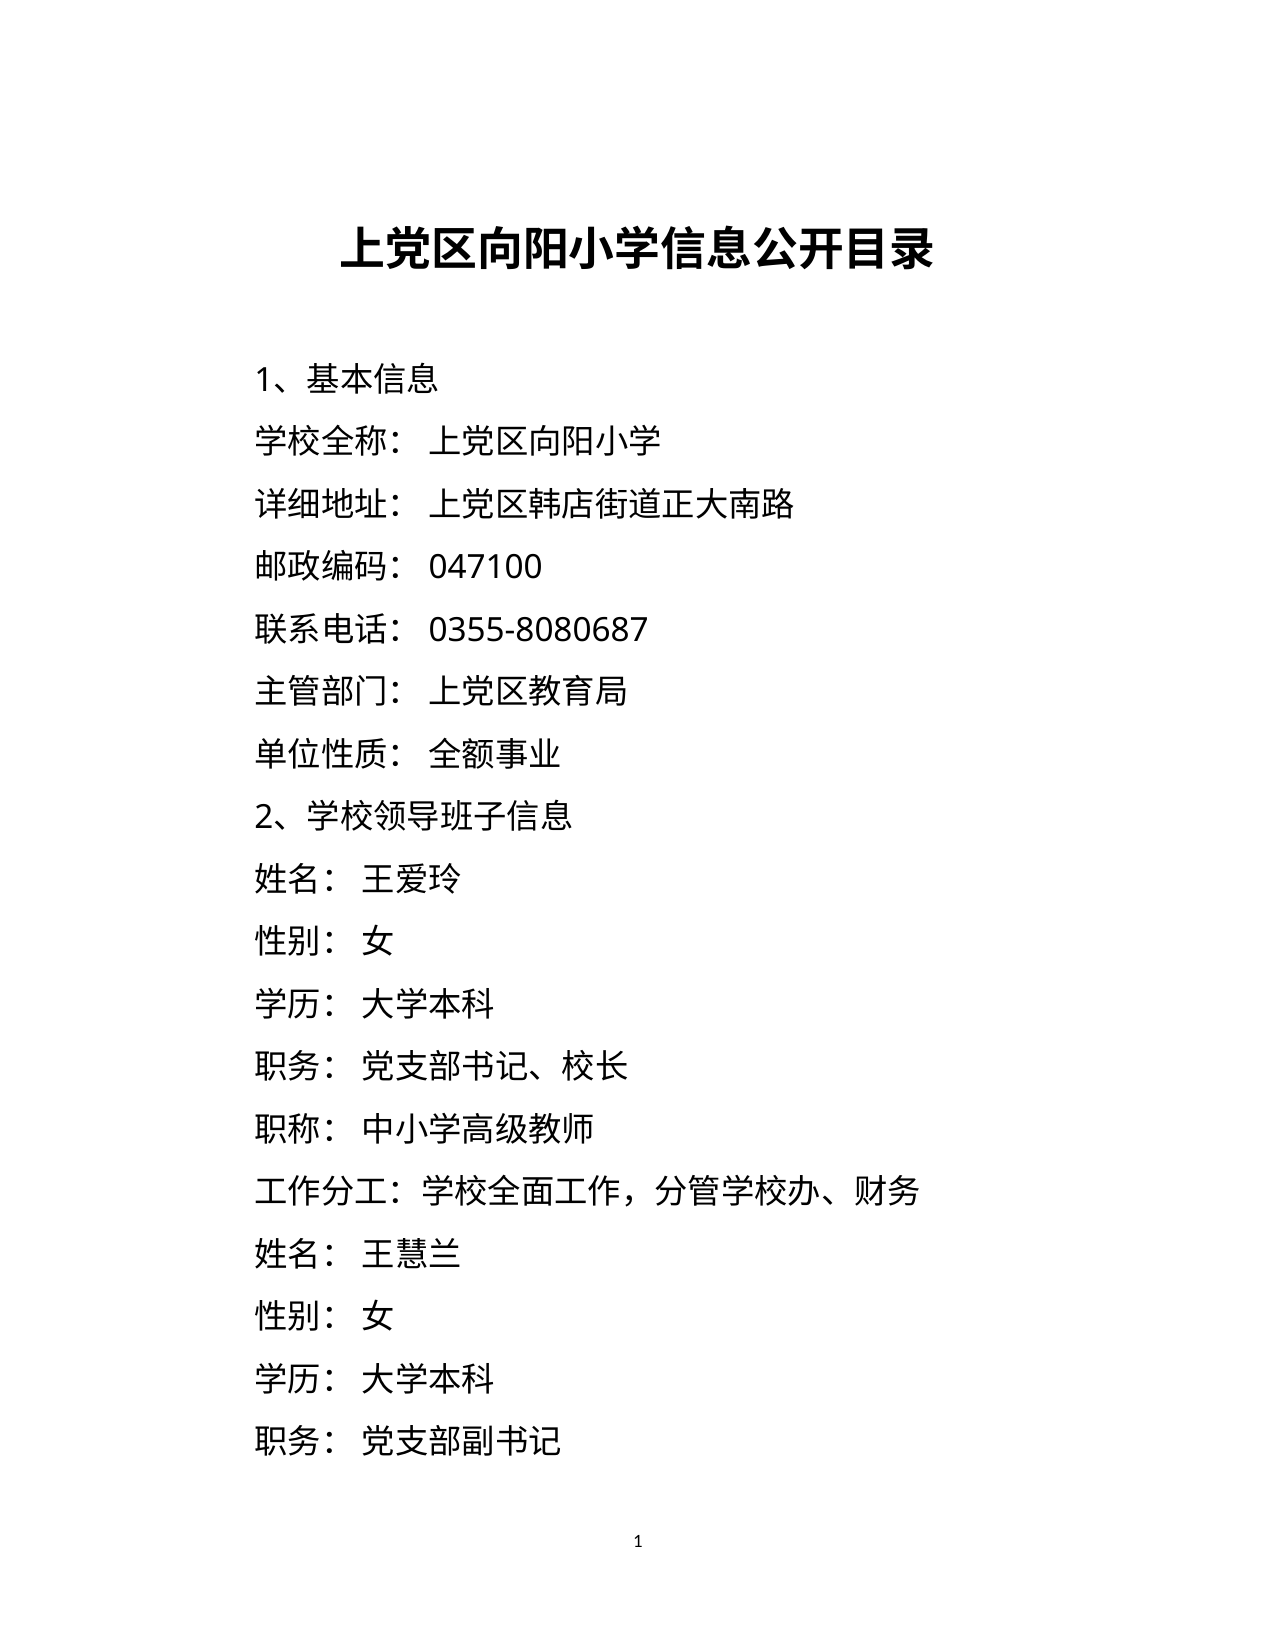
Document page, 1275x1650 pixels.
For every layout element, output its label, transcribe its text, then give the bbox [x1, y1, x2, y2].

text 2、学校领导班子信息 [187, 779, 1087, 841]
text 上党区向阳小学信息公开目录 [187, 212, 1087, 279]
text 姓名： 王爱玲 [187, 841, 1087, 904]
text 单位性质： 全额事业 [187, 716, 1087, 779]
text 1、基本信息 [187, 341, 1087, 404]
text 性别： 女 [187, 1279, 1087, 1341]
text 详细地址： 上党区韩店街道正大南路 [187, 466, 1087, 529]
text 学历： 大学本科 [187, 966, 1087, 1029]
text 职称： 中小学高级教师 [187, 1091, 1087, 1154]
text 学历： 大学本科 [187, 1341, 1087, 1404]
text 主管部门： 上党区教育局 [187, 654, 1087, 716]
text 邮政编码： 047100 [187, 529, 1087, 591]
text 职务： 党支部副书记 [187, 1404, 1087, 1466]
text 学校全称： 上党区向阳小学 [187, 404, 1087, 466]
text 职务： 党支部书记、校长 [187, 1029, 1087, 1091]
text 性别： 女 [187, 904, 1087, 966]
text 联系电话： 0355-8080687 [187, 591, 1087, 654]
text 工作分工：学校全面工作，分管学校办、财务 [187, 1154, 1087, 1216]
text 姓名： 王慧兰 [187, 1216, 1087, 1279]
